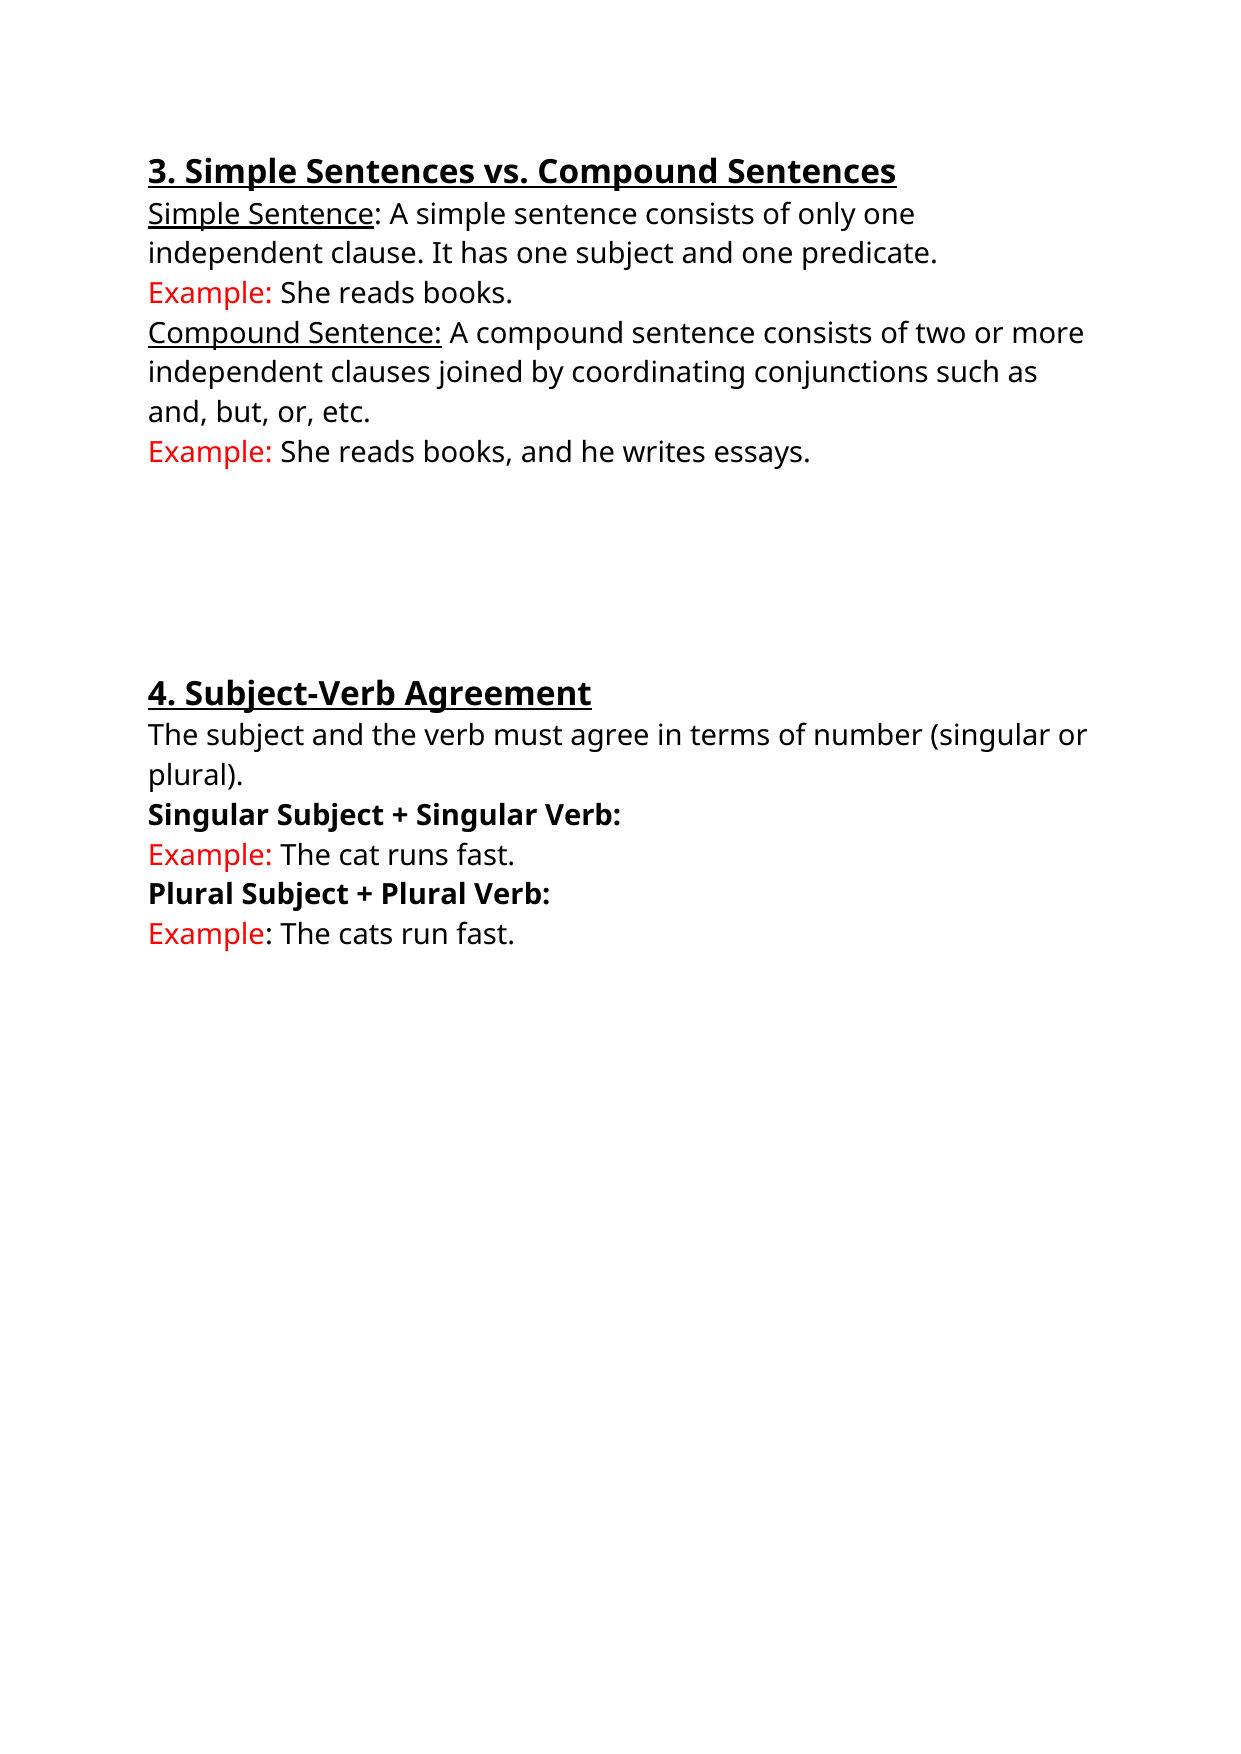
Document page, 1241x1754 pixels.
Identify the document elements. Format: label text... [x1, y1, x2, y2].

text The subject and the verb must agree in terms of number (singular or plural). [148, 715, 1093, 794]
text Compound Sentence: A compound sentence consists of two or more independent clauses joined by coordinating conjunctions such as and, but, or, etc. [148, 312, 1093, 431]
text 3. Simple Sentences vs. Compound Sentences [148, 148, 1093, 193]
text Plural Subject + Plural Verb: [148, 873, 1093, 913]
text Simple Sentence: A simple sentence consists of only one independent clause. It has one subject and one predicate. [148, 193, 1093, 272]
text Example: The cats run fast. [148, 913, 1093, 953]
text Example: She reads books, and he writes essays. [148, 431, 1093, 471]
text Example: She reads books. [148, 272, 1093, 312]
text Singular Subject + Singular Verb: [148, 794, 1093, 834]
text 4. Subject-Verb Agreement [148, 669, 1093, 715]
text Example: The cat runs fast. [148, 834, 1093, 873]
